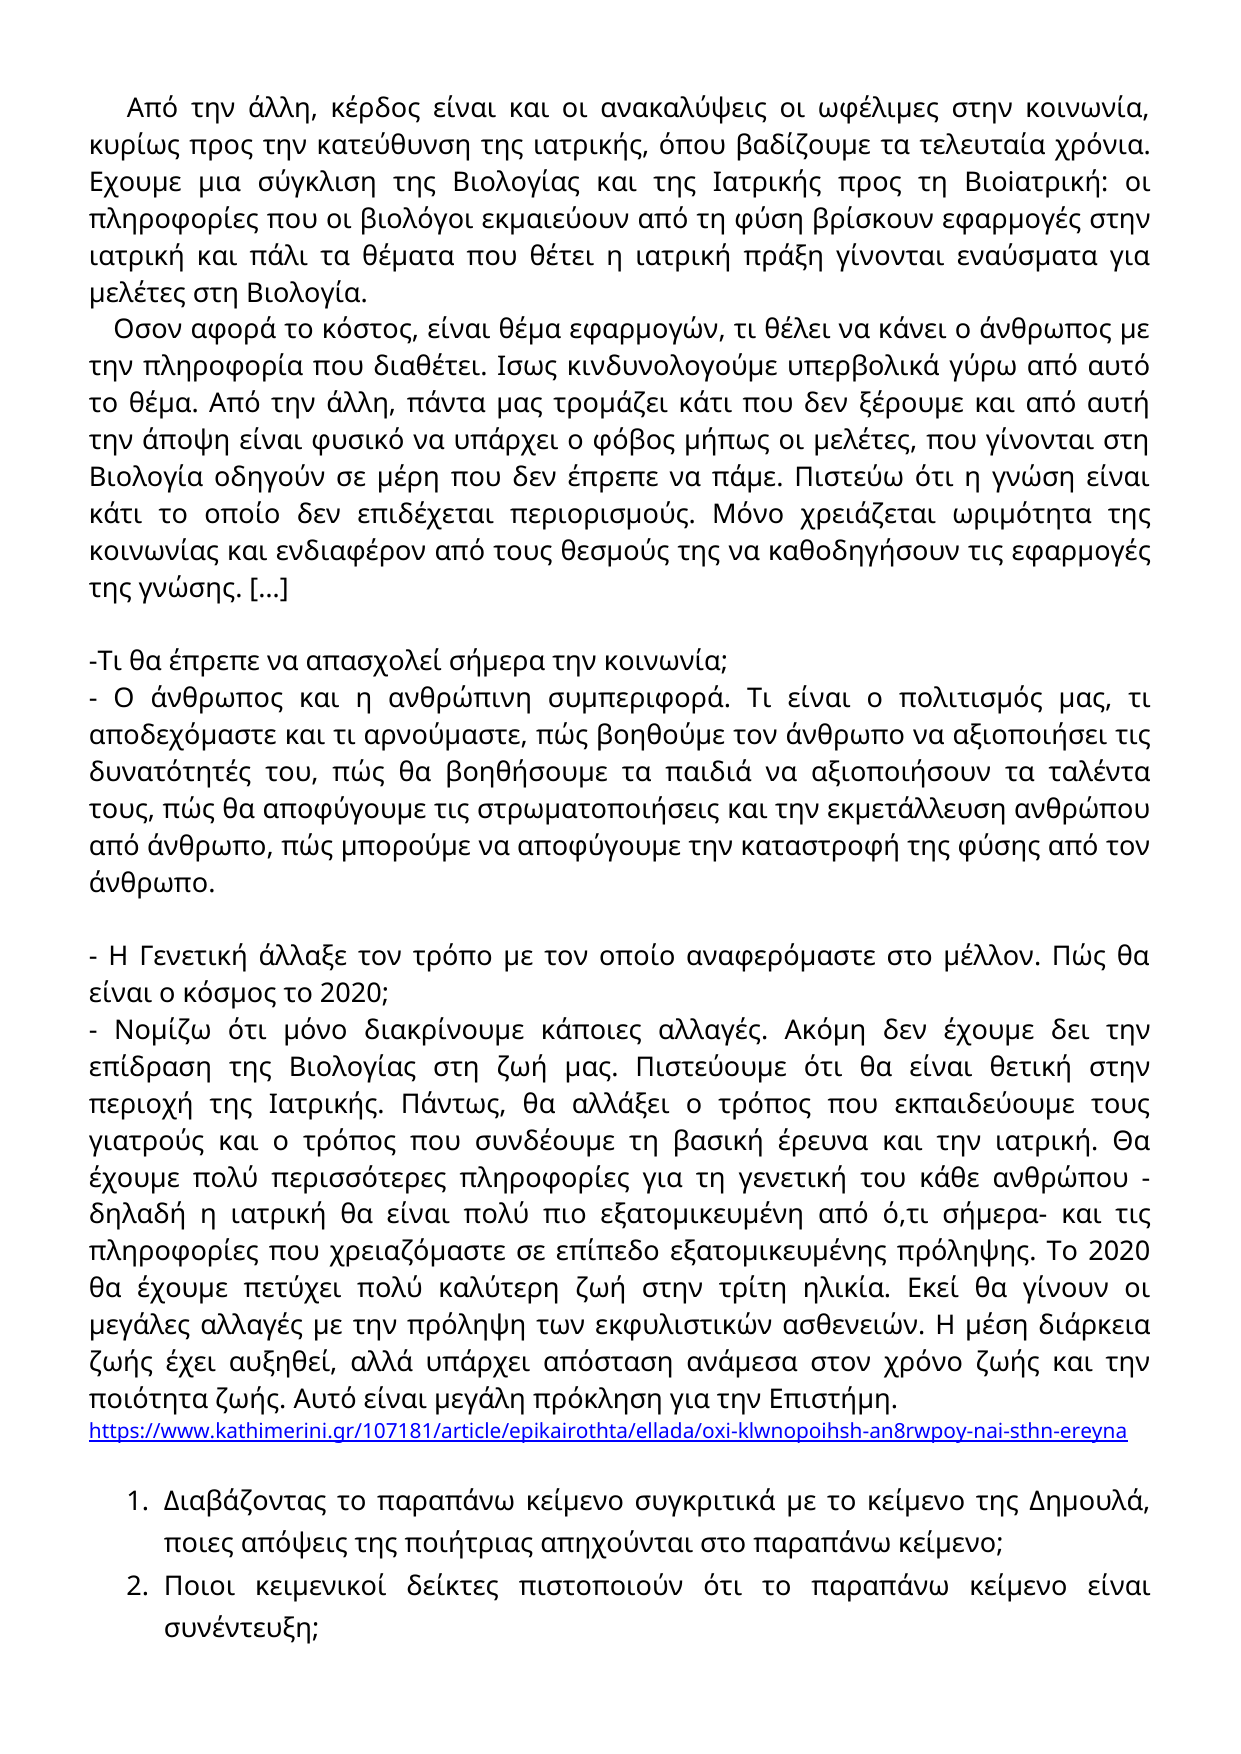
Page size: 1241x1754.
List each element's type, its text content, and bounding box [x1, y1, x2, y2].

text - O άνθρωπος και η ανθρώπινη συμπεριφορά. Τι είναι ο πολιτισμός μας, τι αποδεχόμαστε και τι αρνούμαστε, πώς βοηθούμε τον άνθρωπο να αξιοποιήσει τις δυνατότητές του, πώς θα βοηθήσουμε τα παιδιά να αξιοποιήσουν τα ταλέντα τους, πώς θα αποφύγουμε τις στρωματοποιήσεις και την εκμετάλλευση ανθρώπου από άνθρωπο, πώς μπορούμε να αποφύγουμε την καταστροφή της φύσης από τον άνθρωπο. [89, 679, 1152, 900]
text Οσον αφορά το κόστος, είναι θέμα εφαρμογών, τι θέλει να κάνει ο άνθρωπος με την πληροφορία που διαθέτει. Ισως κινδυνολογούμε υπερβολικά γύρω από αυτό το θέμα. Από την άλλη, πάντα μας τρομάζει κάτι που δεν ξέρουμε και από αυτή την άποψη είναι φυσικό να υπάρχει ο φόβος μήπως οι μελέτες, που γίνονται στη Βιολογία οδηγούν σε μέρη που δεν έπρεπε να πάμε. Πιστεύω ότι η γνώση είναι κάτι το οποίο δεν επιδέχεται περιορισμούς. Μόνο χρειάζεται ωριμότητα της κοινωνίας και ενδιαφέρον από τους θεσμούς της να καθοδηγήσουν τις εφαρμογές της γνώσης. […] [89, 310, 1152, 605]
list Διαβάζοντας το παραπάνω κείμενο συγκριτικά με το κείμενο της Δημουλά, ποιες απόψεις της ποιήτριας απηχούνται στο παραπάνω κείμενο; [126, 1481, 1152, 1561]
list Ποιοι κειμενικοί δείκτες πιστοποιούν ότι το παραπάνω κείμενο είναι συνέντευξη; [126, 1566, 1152, 1645]
text Από την άλλη, κέρδος είναι και οι ανακαλύψεις οι ωφέλιμες στην κοινωνία, κυρίως προς την κατεύθυνση της ιατρικής, όπου βαδίζουμε τα τελευταία χρόνια. Εχουμε μια σύγκλιση της Βιολογίας και της Ιατρικής προς τη Βιοiατρική: οι πληροφορίες που οι βιολόγοι εκμαιεύουν από τη φύση βρίσκουν εφαρμογές στην ιατρική και πάλι τα θέματα που θέτει η ιατρική πράξη γίνονται εναύσματα για μελέτες στη Βιολογία. [89, 89, 1152, 310]
text https://www.kathimerini.gr/107181/article/epikairothta/ellada/oxi-klwnopoihsh-an8rwpoy-nai-sthn-ereyna [89, 1416, 1152, 1444]
text - H Γενετική άλλαξε τον τρόπο με τον οποίο αναφερόμαστε στο μέλλον. Πώς θα είναι ο κόσμος το 2020; [89, 937, 1152, 1011]
text -Τι θα έπρεπε να απασχολεί σήμερα την κοινωνία; [89, 642, 1152, 679]
text - Νομίζω ότι μόνο διακρίνουμε κάποιες αλλαγές. Ακόμη δεν έχουμε δει την επίδραση της Βιολογίας στη ζωή μας. Πιστεύουμε ότι θα είναι θετική στην περιοχή της Ιατρικής. Πάντως, θα αλλάξει ο τρόπος που εκπαιδεύουμε τους γιατρούς και ο τρόπος που συνδέουμε τη βασική έρευνα και την ιατρική. Θα έχουμε πολύ περισσότερες πληροφορίες για τη γενετική του κάθε ανθρώπου -δηλαδή η ιατρική θα είναι πολύ πιο εξατομικευμένη από ό,τι σήμερα- και τις πληροφορίες που χρειαζόμαστε σε επίπεδο εξατομικευμένης πρόληψης. Το 2020 θα έχουμε πετύχει πολύ καλύτερη ζωή στην τρίτη ηλικία. Εκεί θα γίνουν οι μεγάλες αλλαγές με την πρόληψη των εκφυλιστικών ασθενειών. H μέση διάρκεια ζωής έχει αυξηθεί, αλλά υπάρχει απόσταση ανάμεσα στον χρόνο ζωής και την ποιότητα ζωής. Αυτό είναι μεγάλη πρόκληση για την Επιστήμη. [89, 1011, 1152, 1416]
